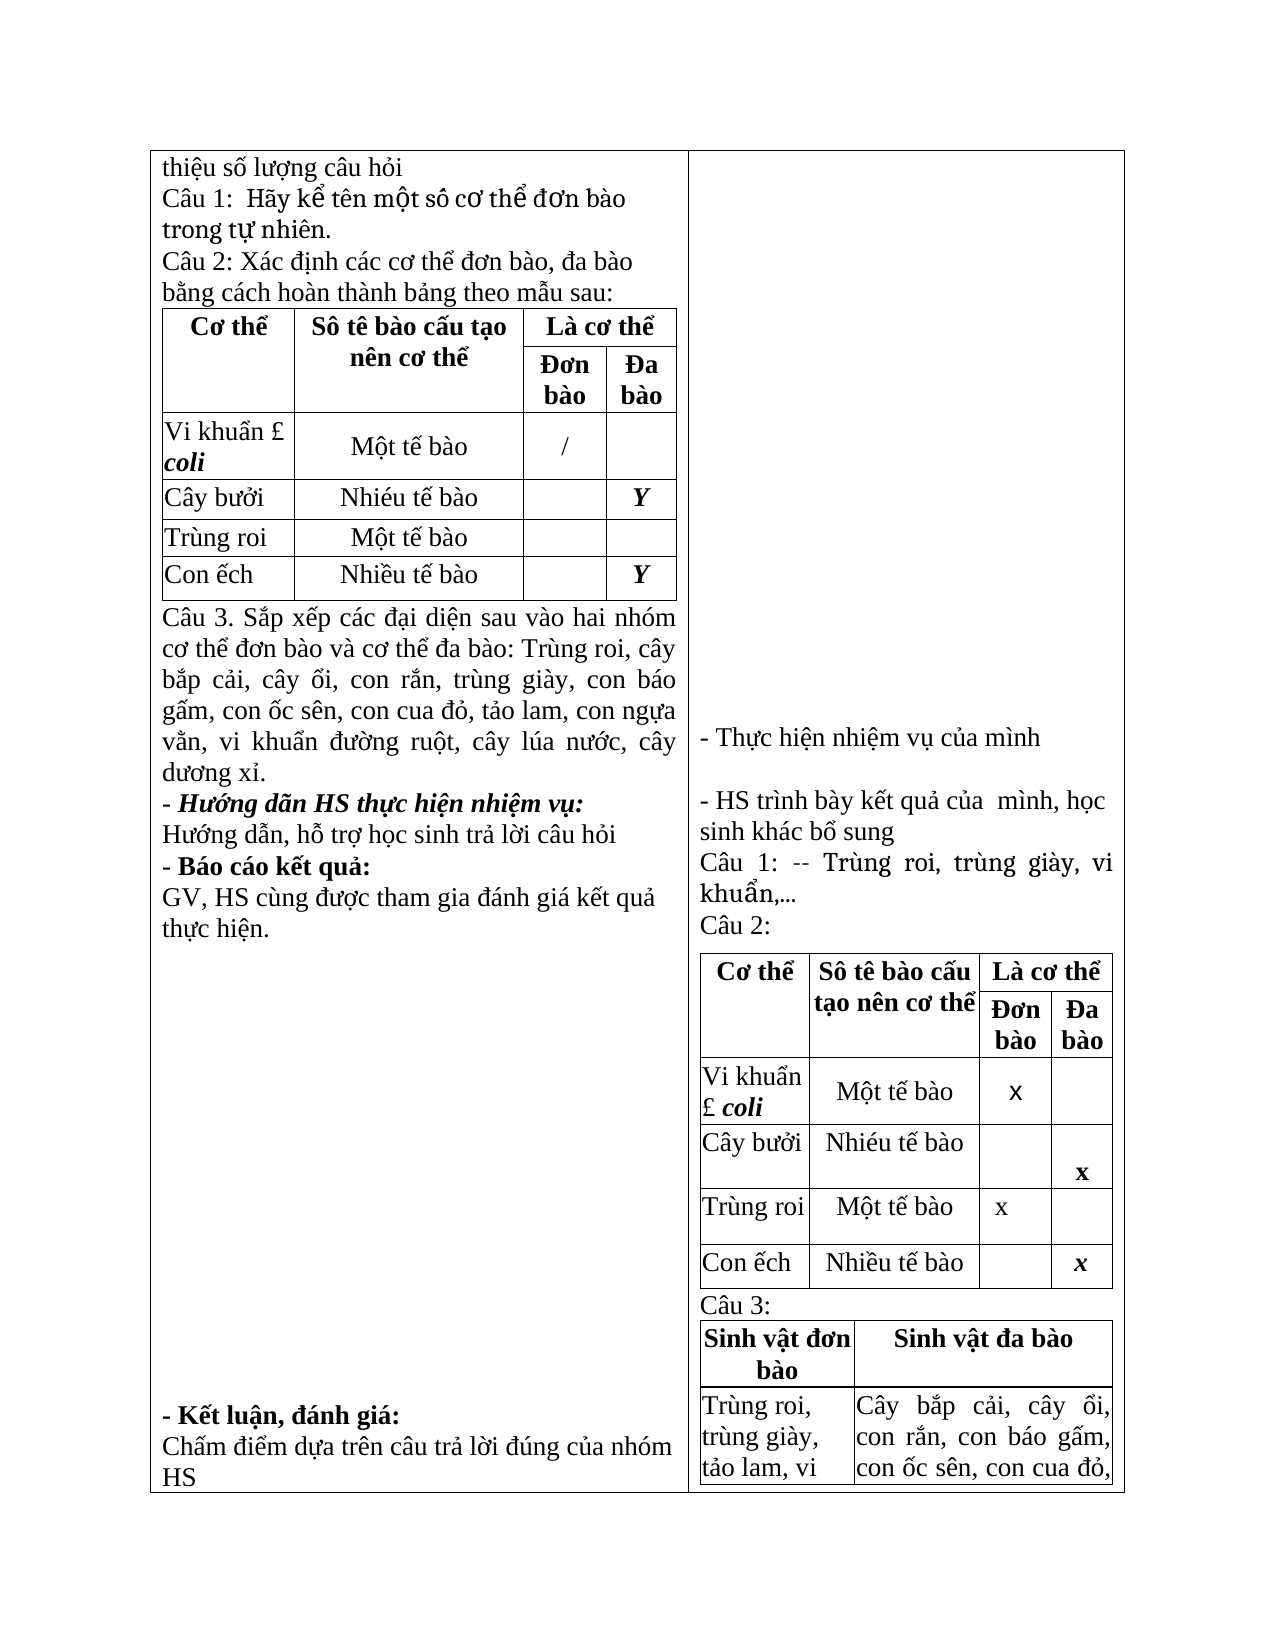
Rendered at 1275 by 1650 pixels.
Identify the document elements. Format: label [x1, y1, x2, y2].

table_cell [151, 151, 688, 1492]
table_cell [689, 151, 1124, 1492]
